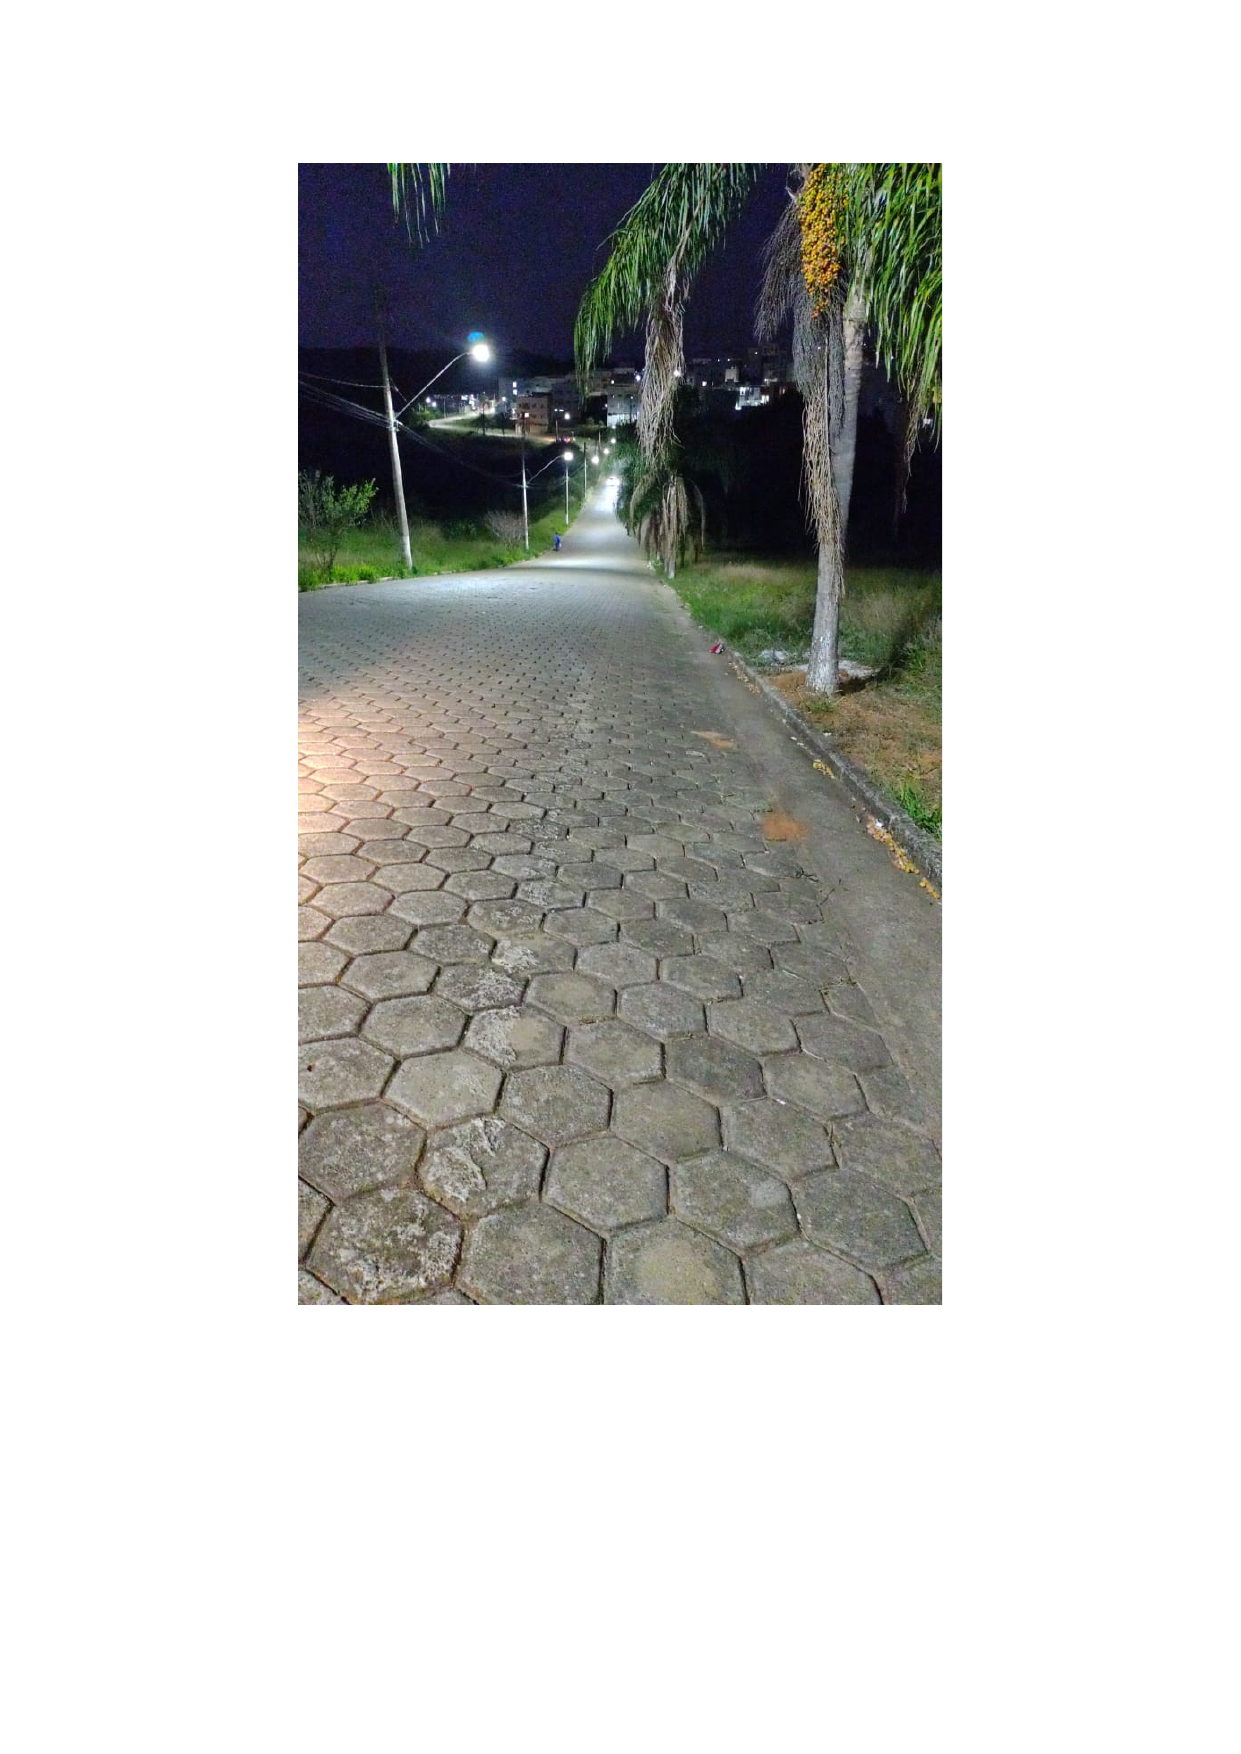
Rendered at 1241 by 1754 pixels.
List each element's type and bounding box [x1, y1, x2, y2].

picture [298, 163, 943, 1305]
